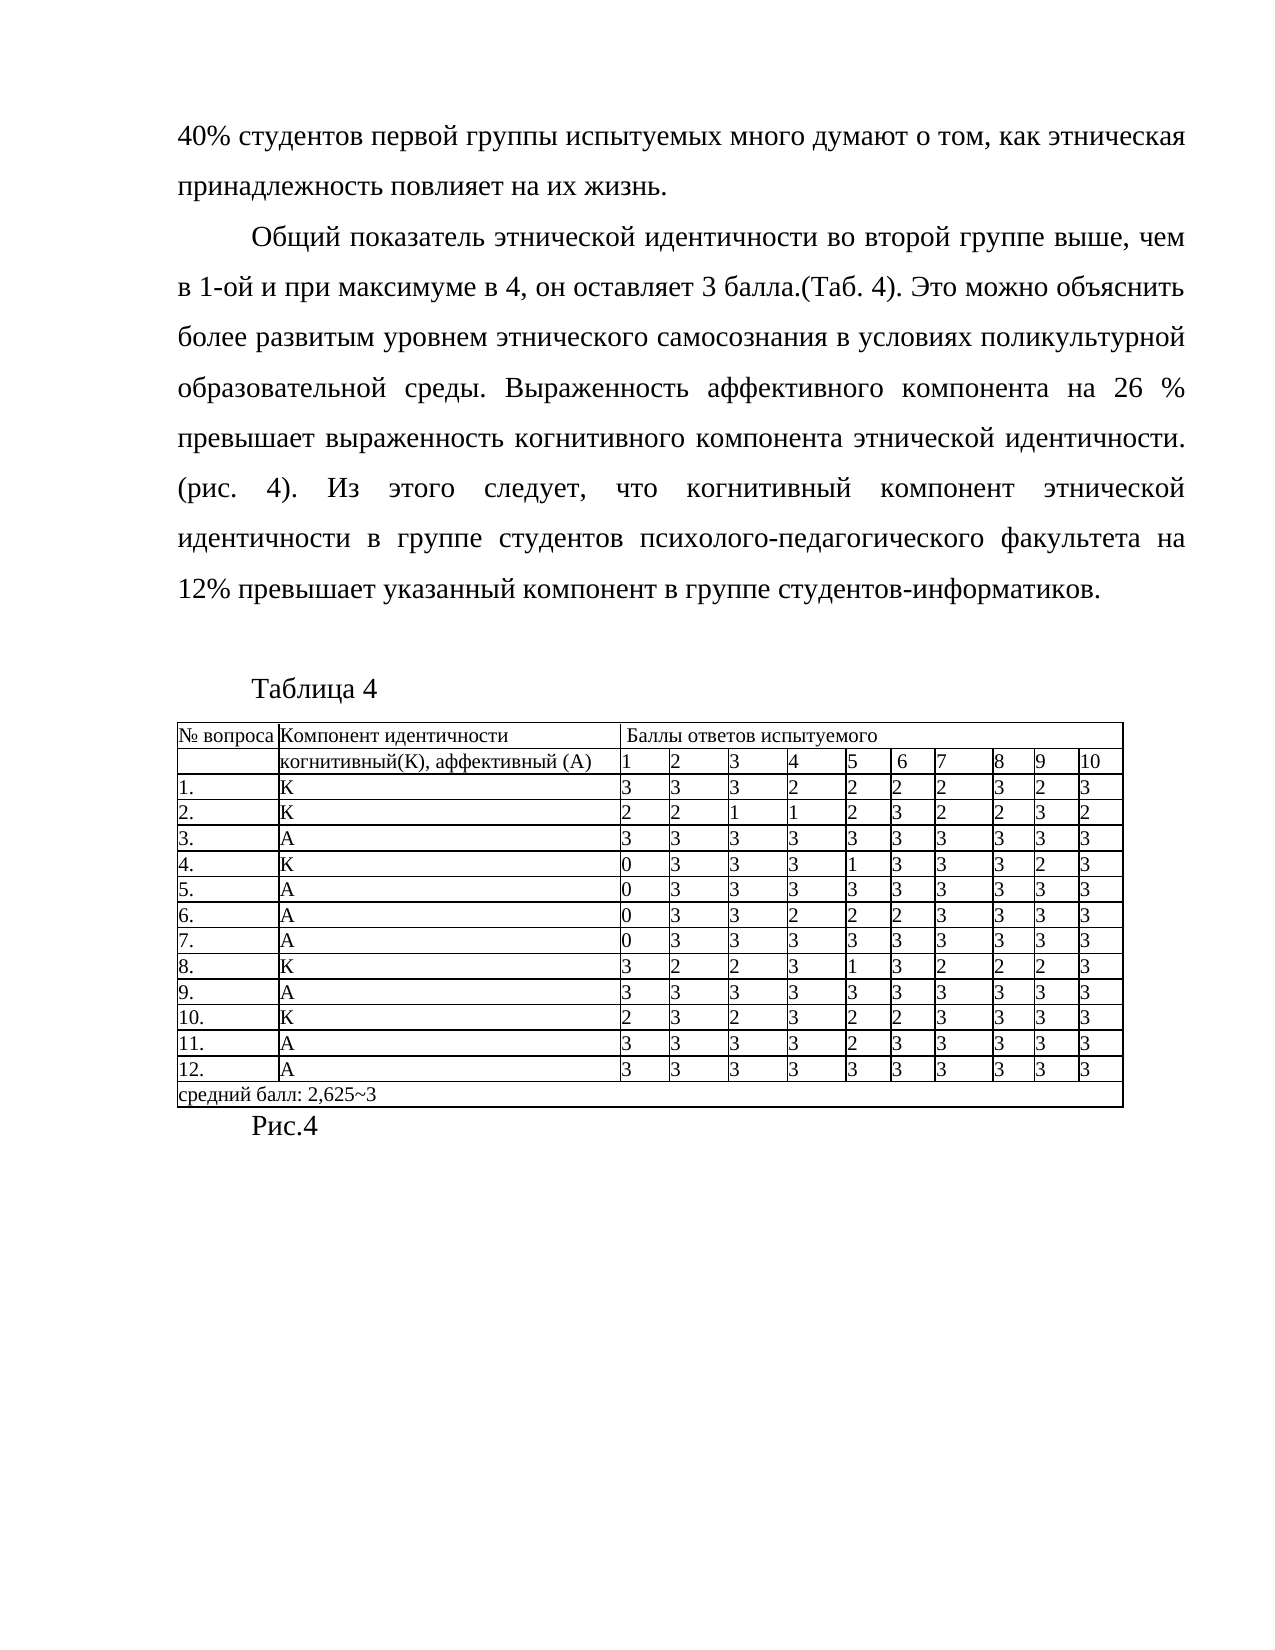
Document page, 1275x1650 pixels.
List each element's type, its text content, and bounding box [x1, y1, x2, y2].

table_cell 9 [1035, 749, 1078, 773]
table_cell 3 [892, 800, 934, 824]
table_cell 2 [1035, 852, 1078, 876]
table_cell 3 [621, 954, 669, 978]
table_cell 3 [729, 980, 787, 1004]
table_cell 3 [729, 826, 787, 850]
table_cell 3 [670, 826, 728, 850]
table_cell К [280, 852, 620, 876]
table_cell А [280, 826, 620, 850]
table_cell 3 [1080, 954, 1122, 978]
table_cell 3 [1080, 928, 1122, 952]
table_cell 3 [621, 775, 669, 799]
table_cell К [280, 775, 620, 799]
table_cell 2 [729, 1005, 787, 1029]
table_cell 3 [788, 877, 845, 901]
table_cell 3 [788, 1005, 845, 1029]
table_cell 3 [1035, 1005, 1078, 1029]
table_cell А [280, 1057, 620, 1081]
table_cell 3 [1080, 980, 1122, 1004]
table_cell 3 [892, 1057, 934, 1081]
table_cell 3 [670, 903, 728, 927]
table_cell 3 [936, 826, 992, 850]
table_cell 1 [621, 749, 669, 773]
table_cell 3 [788, 928, 845, 952]
table_cell 3 [788, 954, 845, 978]
table_cell 1 [788, 800, 845, 824]
table_cell 3 [892, 954, 934, 978]
table_cell 2 [1035, 954, 1078, 978]
table_cell 3 [621, 1031, 669, 1055]
table_cell 3 [936, 1031, 992, 1055]
table_cell 3 [847, 980, 890, 1004]
table_cell 2 [892, 1005, 934, 1029]
table_cell средний балл: 2,625~3 [178, 1082, 1122, 1106]
table_cell 3 [788, 980, 845, 1004]
table_cell 2 [1080, 800, 1122, 824]
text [177, 118, 1186, 202]
table_cell 3 [994, 903, 1034, 927]
table_cell 3 [936, 852, 992, 876]
table_cell 3 [936, 903, 992, 927]
table_cell 3 [994, 1031, 1034, 1055]
table_cell 3 [892, 928, 934, 952]
table_cell 3 [729, 1031, 787, 1055]
table_cell 2 [936, 775, 992, 799]
table_cell 2 [1035, 775, 1078, 799]
table_cell 3 [670, 1031, 728, 1055]
table_cell 3 [670, 852, 728, 876]
table_cell 10 [1080, 749, 1122, 773]
table_cell 4 [788, 749, 845, 773]
table_cell 5 [847, 749, 890, 773]
table_cell 3 [847, 928, 890, 952]
table_cell 3 [847, 877, 890, 901]
table_cell 3 [994, 1057, 1034, 1081]
table_cell 3 [729, 852, 787, 876]
table_cell 3 [1035, 877, 1078, 901]
table_cell 3 [847, 826, 890, 850]
table_cell 3 [1080, 877, 1122, 901]
table_cell 3 [729, 1057, 787, 1081]
table_cell А [280, 877, 620, 901]
table_cell 3 [729, 749, 787, 773]
table_cell 0 [621, 852, 669, 876]
table_cell 12. [178, 1057, 278, 1081]
table_cell 10. [178, 1005, 278, 1029]
table_cell 2. [178, 800, 278, 824]
table_cell 3 [994, 1005, 1034, 1029]
text Общий показатель этнической идентичности во второй группе выше, чем в 1-ой и при максимуме в 4, он оставляет 3 балла.(Таб. 4). Это можно объяснить более развитым уровнем этнического самосознания в условиях поликультурной образовательной среды. Выраженность аффективного компонента на 26 % превышает выраженность когнитивного компонента этнической идентичности.(рис. 4). Из этого следует, что когнитивный компонент этнической идентичности в группе студентов психолого-педагогического факультета на 12% превышает указанный компонент в группе студентов-информатиков. [177, 219, 1186, 604]
table_cell 3 [1080, 775, 1122, 799]
table_cell 3 [729, 928, 787, 952]
table_cell 9. [178, 980, 278, 1004]
table_cell 3 [788, 1057, 845, 1081]
table_header № вопроса [178, 723, 279, 747]
table_cell 6 [892, 749, 934, 773]
table_cell 1 [729, 800, 787, 824]
table_cell 2 [788, 775, 845, 799]
table_cell 3 [788, 852, 845, 876]
table_cell 3 [1080, 1005, 1122, 1029]
table_cell 4. [178, 852, 278, 876]
table_cell 6. [178, 903, 278, 927]
table_cell 2 [621, 1005, 669, 1029]
table_cell 3 [1080, 1057, 1122, 1081]
table_cell 3 [729, 903, 787, 927]
table_cell 7 [936, 749, 992, 773]
table_cell 8. [178, 954, 278, 978]
table_cell 1. [178, 775, 278, 799]
table_cell 2 [936, 800, 992, 824]
table_cell 3 [1080, 852, 1122, 876]
table_cell К [280, 954, 620, 978]
table_cell 3 [936, 1005, 992, 1029]
table_cell 3 [729, 775, 787, 799]
table_cell 3 [994, 775, 1034, 799]
table_cell 3 [1035, 1057, 1078, 1081]
table_cell 3 [892, 1031, 934, 1055]
table_cell 0 [621, 903, 669, 927]
table_cell [178, 749, 278, 773]
table_header Компонент идентичности [280, 723, 620, 747]
table_cell 3 [1080, 826, 1122, 850]
table_cell 3 [994, 928, 1034, 952]
table_cell 0 [621, 928, 669, 952]
table_cell 3 [936, 1057, 992, 1081]
table_cell 3 [621, 826, 669, 850]
table_cell 2 [847, 903, 890, 927]
table_cell 3 [729, 877, 787, 901]
table_cell А [280, 903, 620, 927]
table_cell 2 [621, 800, 669, 824]
table_cell К [280, 800, 620, 824]
table_cell 3 [670, 877, 728, 901]
table_cell 3 [670, 928, 728, 952]
table_cell К [280, 1005, 620, 1029]
text Рис.4 [177, 1108, 1186, 1141]
table_cell 3 [670, 775, 728, 799]
table_cell 3 [621, 1057, 669, 1081]
table_cell 3 [892, 826, 934, 850]
table_cell 2 [847, 800, 890, 824]
table_cell 2 [994, 954, 1034, 978]
table_cell 3 [670, 980, 728, 1004]
text Таблица 4 [177, 672, 1186, 705]
table_cell 3 [936, 928, 992, 952]
table_cell 3 [621, 980, 669, 1004]
table_cell 3 [994, 826, 1034, 850]
table_cell А [280, 980, 620, 1004]
table_cell 3 [892, 980, 934, 1004]
table_cell 2 [892, 903, 934, 927]
table_cell 8 [994, 749, 1034, 773]
table_cell 3 [1080, 1031, 1122, 1055]
table_cell 3 [892, 877, 934, 901]
table_cell А [280, 1031, 620, 1055]
table_cell 3 [892, 852, 934, 876]
table_cell 3 [1035, 903, 1078, 927]
table_cell 2 [670, 954, 728, 978]
table_cell 3 [670, 1057, 728, 1081]
table_cell 2 [670, 749, 728, 773]
table_cell 3 [994, 852, 1034, 876]
table_cell 1 [847, 954, 890, 978]
table_cell 0 [621, 877, 669, 901]
table_cell 3 [788, 1031, 845, 1055]
table_cell 2 [729, 954, 787, 978]
table_cell когнитивный(К), аффективный (А) [280, 749, 620, 773]
table_cell 3 [936, 877, 992, 901]
table_cell 1 [847, 852, 890, 876]
table_cell 3 [1080, 903, 1122, 927]
table_cell 3 [1035, 826, 1078, 850]
table_cell 3 [788, 826, 845, 850]
table_cell 5. [178, 877, 278, 901]
table_cell 3 [994, 877, 1034, 901]
table_cell А [280, 928, 620, 952]
table_cell 2 [847, 1031, 890, 1055]
table_cell 7. [178, 928, 278, 952]
table_cell 3. [178, 826, 278, 850]
table_cell 2 [936, 954, 992, 978]
table_cell 3 [670, 1005, 728, 1029]
table_cell 2 [847, 1005, 890, 1029]
table_header Баллы ответов испытуемого [621, 723, 1122, 747]
table_cell 3 [847, 1057, 890, 1081]
table_cell 2 [892, 775, 934, 799]
table_cell 11. [178, 1031, 278, 1055]
table_cell 2 [994, 800, 1034, 824]
table_cell 3 [1035, 1031, 1078, 1055]
table_cell 3 [994, 980, 1034, 1004]
table_cell 3 [1035, 980, 1078, 1004]
table_cell 3 [1035, 928, 1078, 952]
table_cell 2 [847, 775, 890, 799]
table_cell 2 [788, 903, 845, 927]
table_cell 2 [670, 800, 728, 824]
table_cell 3 [1035, 800, 1078, 824]
table_cell 3 [936, 980, 992, 1004]
